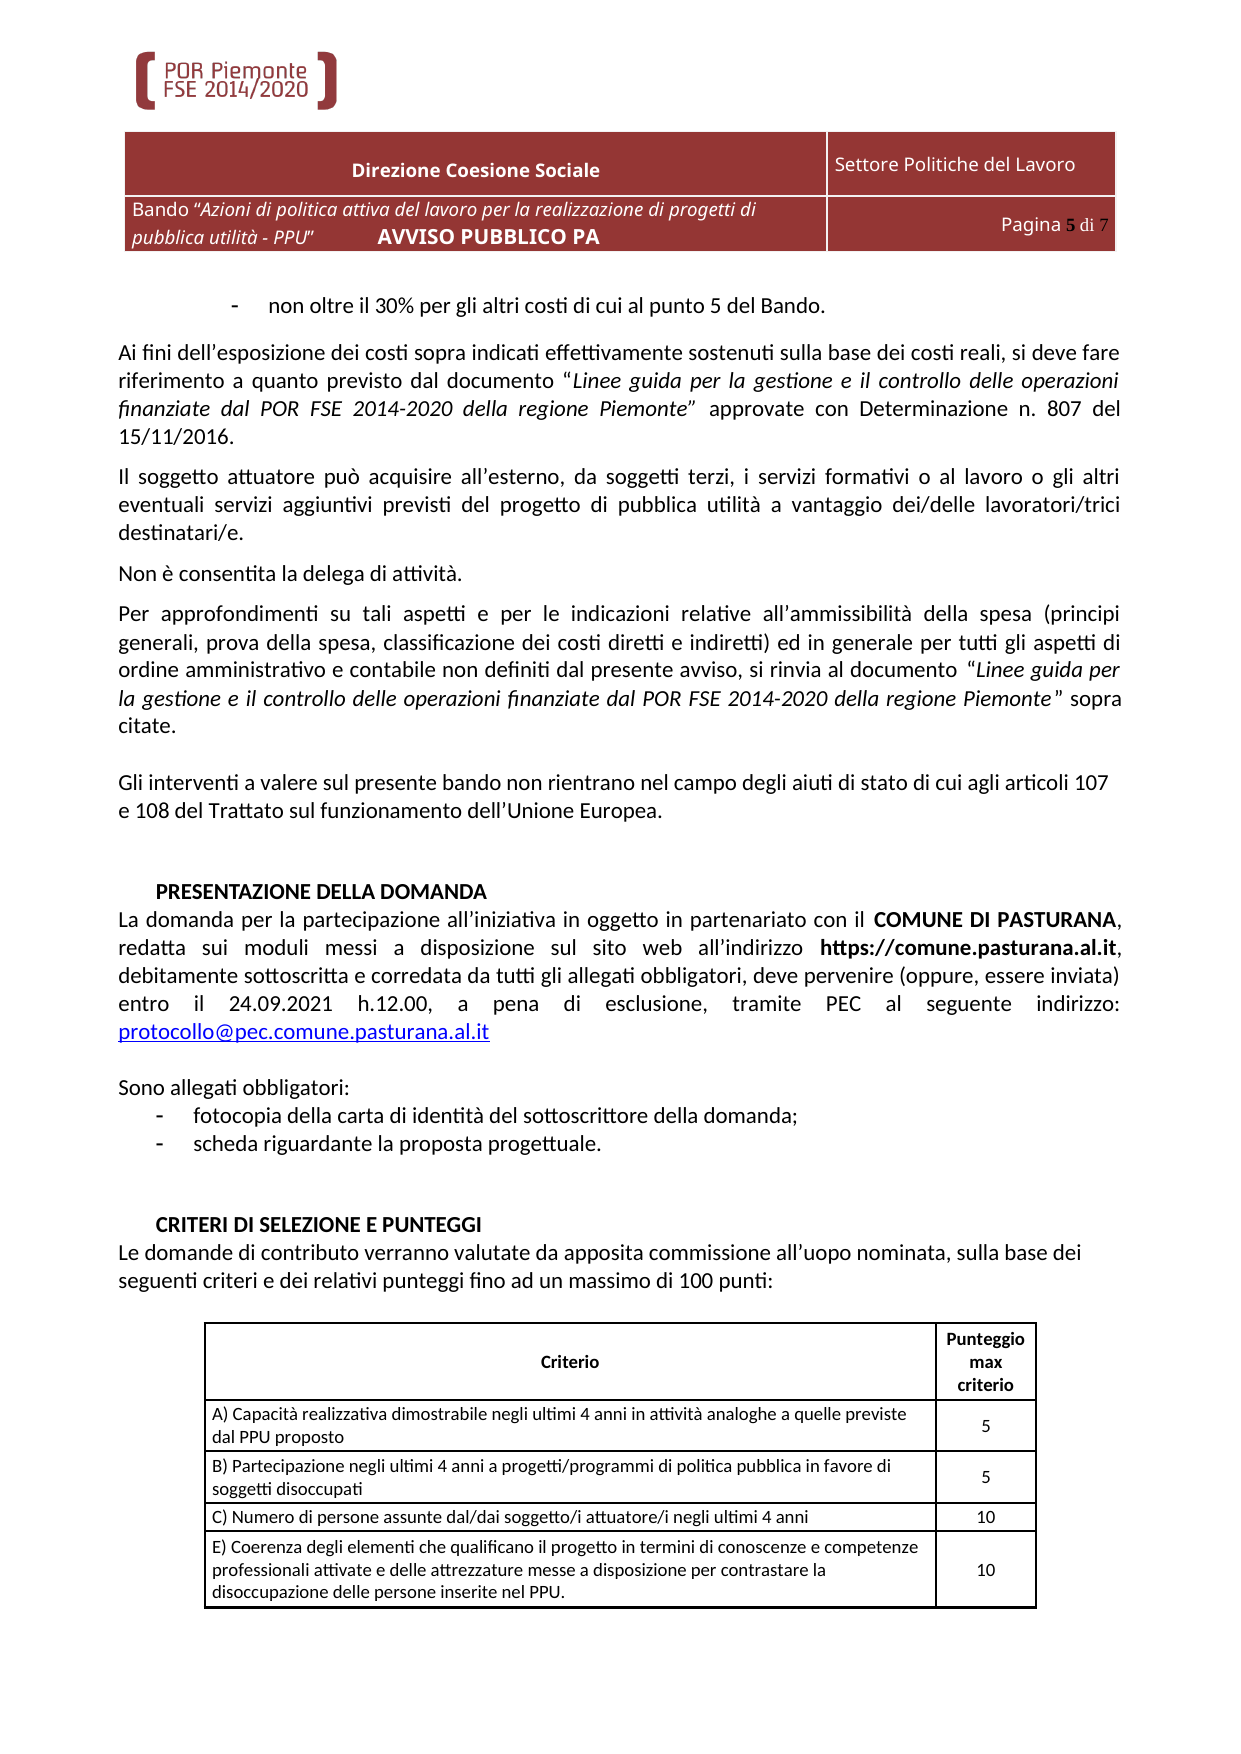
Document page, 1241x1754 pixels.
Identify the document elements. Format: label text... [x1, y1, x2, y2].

text Ai fini dell’esposizione dei costi sopra indicati effettivamente sostenuti sulla base dei costi reali, si deve fare riferimento a quanto previsto dal documento “Linee guida per la gestione e il controllo delle operazioni finanziate dal POR FSE 2014-2020 della regione Piemonte” approvate con Determinazione n. 807 del 15/11/2016. [118, 338, 1122, 450]
table_cell 5 [937, 1401, 1035, 1450]
text Sono allegati obbligatori: [118, 1073, 1122, 1101]
table_cell 5 [937, 1452, 1035, 1502]
text Gli interventi a valere sul presente bando non rientrano nel campo degli aiuti di stato di cui agli articoli 107 e 108 del Trattato sul funzionamento dell’Unione Europea. [118, 768, 1122, 824]
table_cell 10 [937, 1532, 1035, 1606]
text Non è consentita la delega di attività. [118, 559, 1122, 587]
text La domanda per la partecipazione all’iniziativa in oggetto in partenariato con il COMUNE DI PASTURANA, redatta sui moduli messi a disposizione sul sito web all’indirizzo https://comune.pasturana.al.it, debitamente sottoscritta e corredata da tutti gli allegati obbligatori, deve pervenire (oppure, essere inviata) entro il 24.09.2021 h.12.00, a pena di esclusione, tramite PEC al seguente indirizzo: protocollo@pec.comune.pasturana.al.it [118, 905, 1122, 1045]
table_cell A) Capacità realizzativa dimostrabile negli ultimi 4 anni in attività analoghe a quelle previste dal PPU proposto [206, 1401, 935, 1450]
list fotocopia della carta di identità del sottoscrittore della domanda; [156, 1101, 1122, 1129]
table_header Punteggio max criterio [937, 1324, 1035, 1399]
table_cell E) Coerenza degli elementi che qualificano il progetto in termini di conoscenze e competenze professionali attivate e delle attrezzature messe a disposizione per contrastare la disoccupazione delle persone inserite nel PPU. [206, 1532, 935, 1606]
subtitle CRITERI DI SELEZIONE E PUNTEGGI [156, 1210, 1122, 1238]
subtitle PRESENTAZIONE DELLA DOMANDA [156, 877, 1122, 905]
table_cell B) Partecipazione negli ultimi 4 anni a progetti/programmi di politica pubblica in favore di soggetti disoccupati [206, 1452, 935, 1502]
table_cell 10 [937, 1504, 1035, 1530]
list non oltre il 30% per gli altri costi di cui al punto 5 del Bando. [231, 286, 1122, 320]
list scheda riguardante la proposta progettuale. [156, 1129, 1122, 1157]
text Per approfondimenti su tali aspetti e per le indicazioni relative all’ammissibilità della spesa (principi generali, prova della spesa, classificazione dei costi diretti e indiretti) ed in generale per tutti gli aspetti di ordine amministrativo e contabile non definiti dal presente avviso, si rinvia al documento “Linee guida per la gestione e il controllo delle operazioni finanziate dal POR FSE 2014-2020 della regione Piemonte” sopra citate. [118, 599, 1122, 740]
text Le domande di contributo verranno valutate da apposita commissione all’uopo nominata, sulla base dei seguenti criteri e dei relativi punteggi fino ad un massimo di 100 punti: [118, 1238, 1122, 1294]
table_cell C) Numero di persone assunte dal/dai soggetto/i attuatore/i negli ultimi 4 anni [206, 1504, 935, 1530]
text Il soggetto attuatore può acquisire all’esterno, da soggetti terzi, i servizi formativi o al lavoro o gli altri eventuali servizi aggiuntivi previsti del progetto di pubblica utilità a vantaggio dei/delle lavoratori/trici destinatari/e. [118, 462, 1122, 547]
table_header Criterio [206, 1324, 935, 1399]
